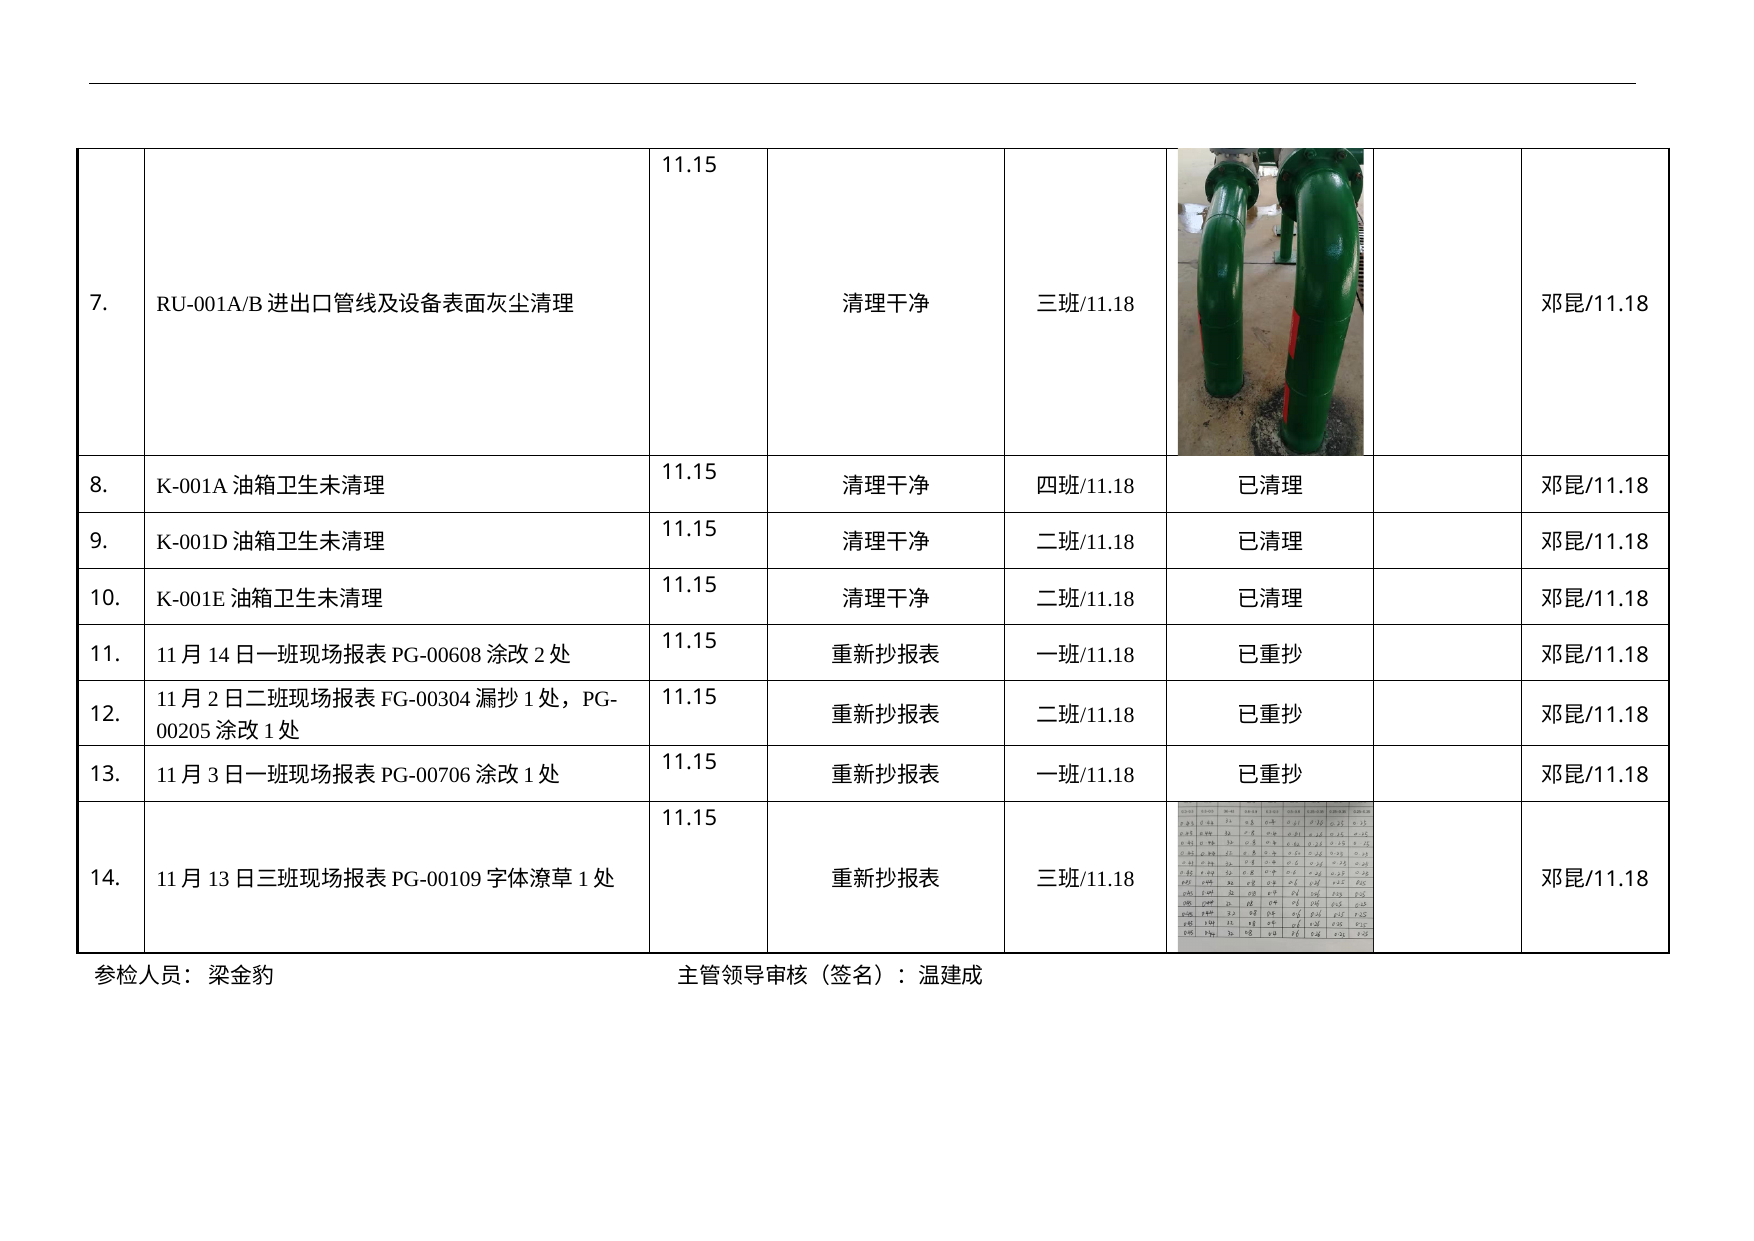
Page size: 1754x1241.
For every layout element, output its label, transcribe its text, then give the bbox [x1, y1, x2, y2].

table_cell 11.15 [650, 746, 767, 801]
table_cell 已重抄 [1167, 746, 1373, 801]
table_cell 11.15 [650, 681, 767, 745]
table_cell [1374, 802, 1521, 952]
text 参检人员： 梁金豹 主管领导审核（签名）：温建成 [89, 954, 1636, 991]
table_cell 邓昆/11.18 [1522, 625, 1668, 680]
table_cell K-001D油箱卫生未清理 [145, 513, 649, 568]
table_cell 11.15 [650, 149, 767, 455]
table_cell RU-001A/B进出口管线及设备表面灰尘清理 [145, 149, 649, 455]
table_cell 11.15 [650, 569, 767, 624]
table_cell [1374, 569, 1521, 624]
table_cell 一班/11.18 [1005, 625, 1166, 680]
table_cell 三班/11.18 [1005, 149, 1166, 455]
table_cell [79, 456, 144, 512]
table_cell [1167, 802, 1177, 952]
table_cell [1364, 149, 1373, 455]
table_cell 邓昆/11.18 [1522, 746, 1668, 801]
table_cell K-001E油箱卫生未清理 [145, 569, 649, 624]
table_cell [79, 802, 144, 952]
table_cell 重新抄报表 [768, 802, 1004, 952]
table_cell [1374, 681, 1521, 745]
table_cell 清理干净 [768, 569, 1004, 624]
picture [1177, 802, 1374, 952]
table_cell 11月2日二班现场报表FG-00304漏抄1处，PG-00205涂改1处 [145, 681, 649, 745]
table_cell 清理干净 [768, 456, 1004, 512]
table_cell 11月13日三班现场报表PG-00109字体潦草1处 [145, 802, 649, 952]
table_cell K-001A油箱卫生未清理 [145, 456, 649, 512]
table_cell [1374, 149, 1521, 455]
table_cell 邓昆/11.18 [1522, 513, 1668, 568]
table_cell 四班/11.18 [1005, 456, 1166, 512]
table_cell [79, 569, 144, 624]
table_cell 三班/11.18 [1005, 802, 1166, 952]
table_cell 邓昆/11.18 [1522, 681, 1668, 745]
table_cell [1374, 746, 1521, 801]
table_cell 清理干净 [768, 513, 1004, 568]
table_cell 邓昆/11.18 [1522, 456, 1668, 512]
table_cell [79, 149, 144, 455]
table_cell 邓昆/11.18 [1522, 149, 1668, 455]
table_cell 11.15 [650, 513, 767, 568]
picture [1177, 148, 1364, 456]
table_cell 二班/11.18 [1005, 681, 1166, 745]
table_cell [1374, 513, 1521, 568]
table_cell [1167, 149, 1177, 455]
table_cell 邓昆/11.18 [1522, 569, 1668, 624]
table_cell 重新抄报表 [768, 625, 1004, 680]
table_cell [1374, 625, 1521, 680]
table_cell [79, 681, 144, 745]
table_cell 邓昆/11.18 [1522, 802, 1668, 952]
table_cell 二班/11.18 [1005, 513, 1166, 568]
table_cell 11月3日一班现场报表PG-00706涂改1处 [145, 746, 649, 801]
table_cell 二班/11.18 [1005, 569, 1166, 624]
table_cell 一班/11.18 [1005, 746, 1166, 801]
table_cell 11.15 [650, 802, 767, 952]
table_cell [1374, 456, 1521, 512]
table_cell 已清理 [1167, 513, 1373, 568]
table_cell [79, 513, 144, 568]
table_cell 11.15 [650, 456, 767, 512]
table_cell [79, 746, 144, 801]
table_cell [79, 625, 144, 680]
table_cell 已重抄 [1167, 625, 1373, 680]
table_cell 已清理 [1167, 456, 1373, 512]
table_cell 重新抄报表 [768, 746, 1004, 801]
table_cell 重新抄报表 [768, 681, 1004, 745]
table_cell 已清理 [1167, 569, 1373, 624]
table_cell 11.15 [650, 625, 767, 680]
table_cell 已重抄 [1167, 681, 1373, 745]
table_cell 清理干净 [768, 149, 1004, 455]
table_cell 11月14日一班现场报表PG-00608涂改2处 [145, 625, 649, 680]
